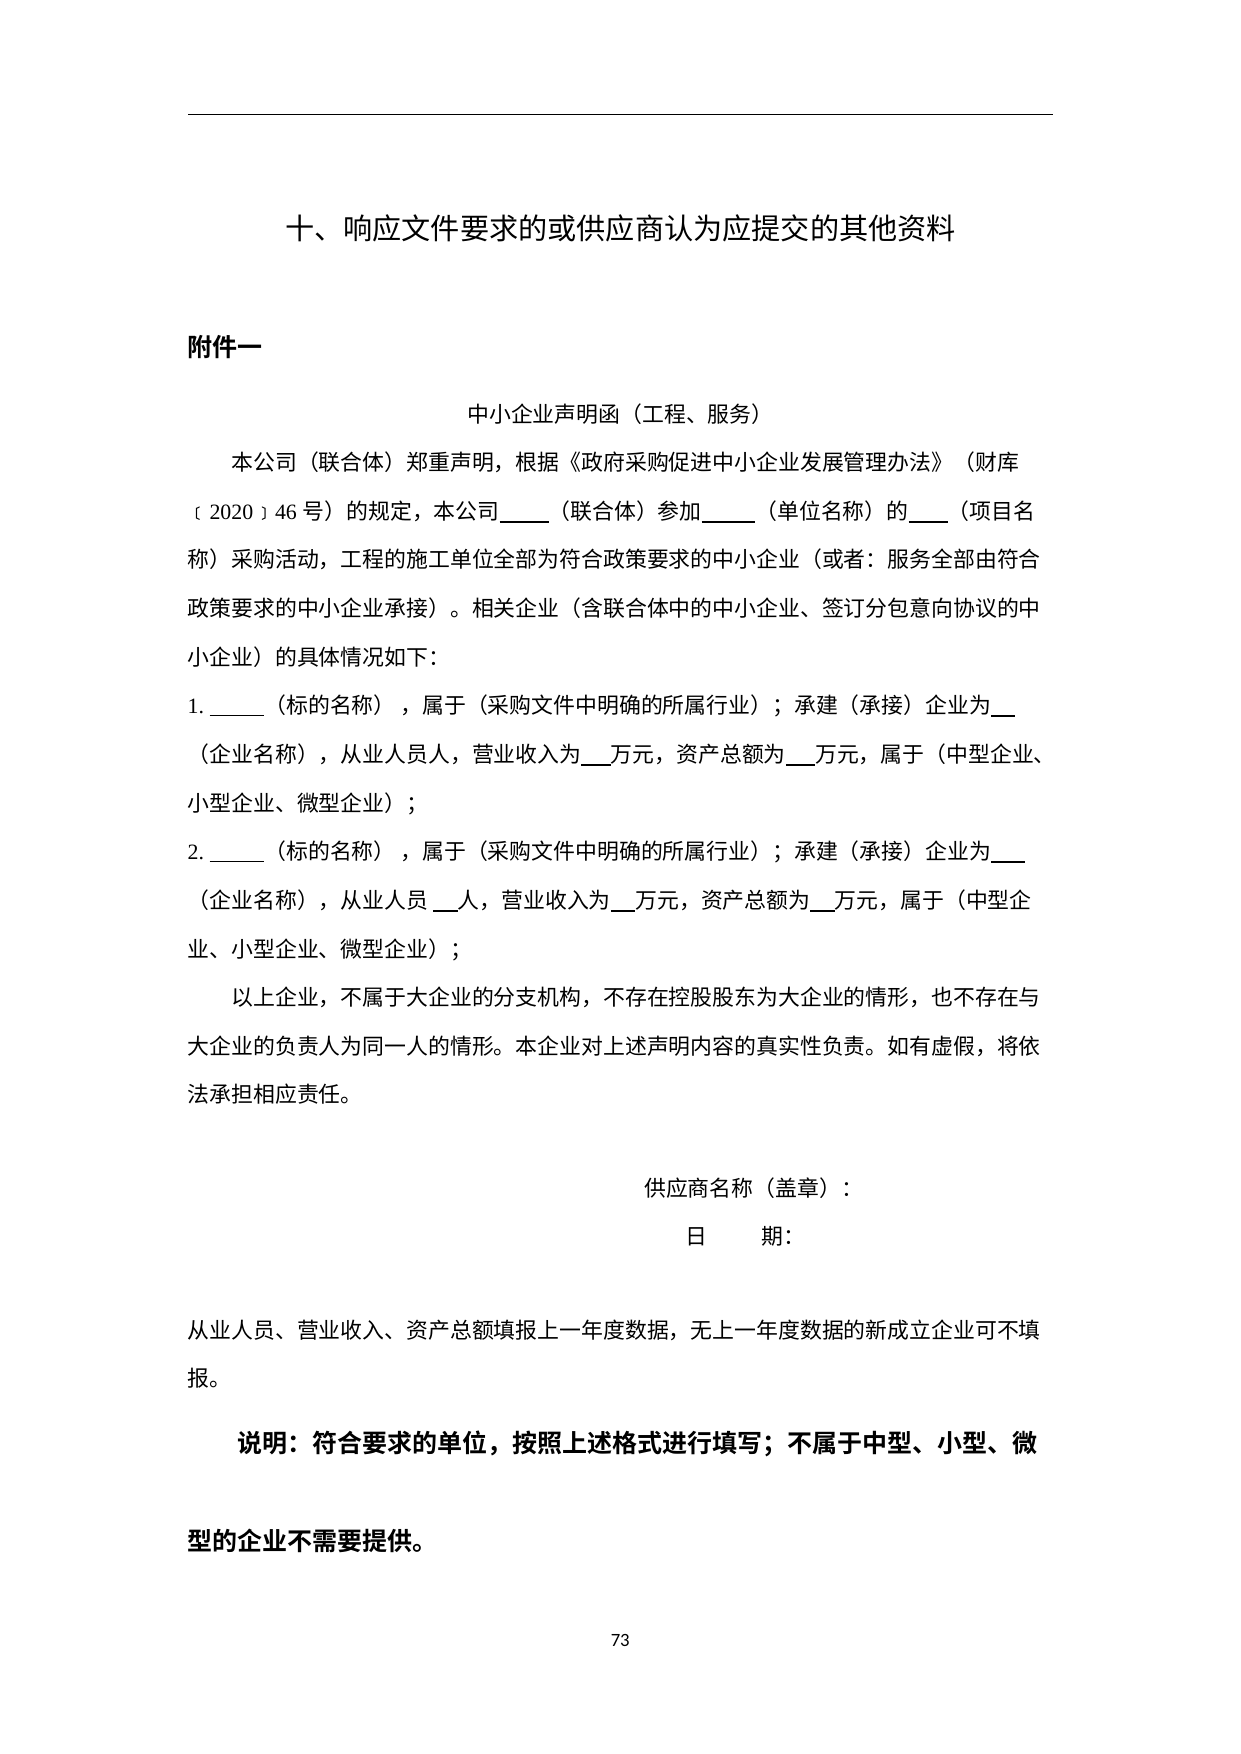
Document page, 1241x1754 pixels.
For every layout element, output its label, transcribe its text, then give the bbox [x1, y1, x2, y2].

text 1. （标的名称） ，属于（采购文件中明确的所属行业）；承建（承接）企业为 （企业名称），从业人员人，营业收入为 万元，资产总额为 万元，属于（中型企业、小型企业、微型企业）； [187, 688, 1053, 818]
text 日 期： [187, 1219, 1053, 1251]
text 说明：符合要求的单位，按照上述格式进行填写；不属于中型、小型、微型的企业不需要提供。 [187, 1409, 1053, 1572]
text 本公司（联合体）郑重声明，根据《政府采购促进中小企业发展管理办法》（财库﹝2020﹞46 号）的规定，本公司 （联合体）参加 （单位名称）的 （项目名称）采购活动，工程的施工单位全部为符合政策要求的中小企业（或者：服务全部由符合政策要求的中小企业承接）。相关企业（含联合体中的中小企业、签订分包意向协议的中小企业）的具体情况如下： [187, 444, 1053, 672]
text 附件一 [187, 313, 1053, 378]
text 2. （标的名称） ，属于（采购文件中明确的所属行业）；承建（承接）企业为 （企业名称），从业人员 人，营业收入为 万元，资产总额为 万元，属于（中型企业、小型企业、微型企业）； [187, 834, 1053, 964]
text 中小企业声明函（工程、服务） [187, 396, 1053, 429]
text 从业人员、营业收入、资产总额填报上一年度数据，无上一年度数据的新成立企业可不填报。 [187, 1312, 1053, 1393]
text 供应商名称（盖章）： [187, 1171, 1053, 1203]
subtitle 响应文件要求的或供应商认为应提交的其他资料 [187, 194, 1053, 259]
text 以上企业，不属于大企业的分支机构，不存在控股股东为大企业的情形，也不存在与大企业的负责人为同一人的情形。本企业对上述声明内容的真实性负责。如有虚假，将依法承担相应责任。 [187, 979, 1053, 1109]
